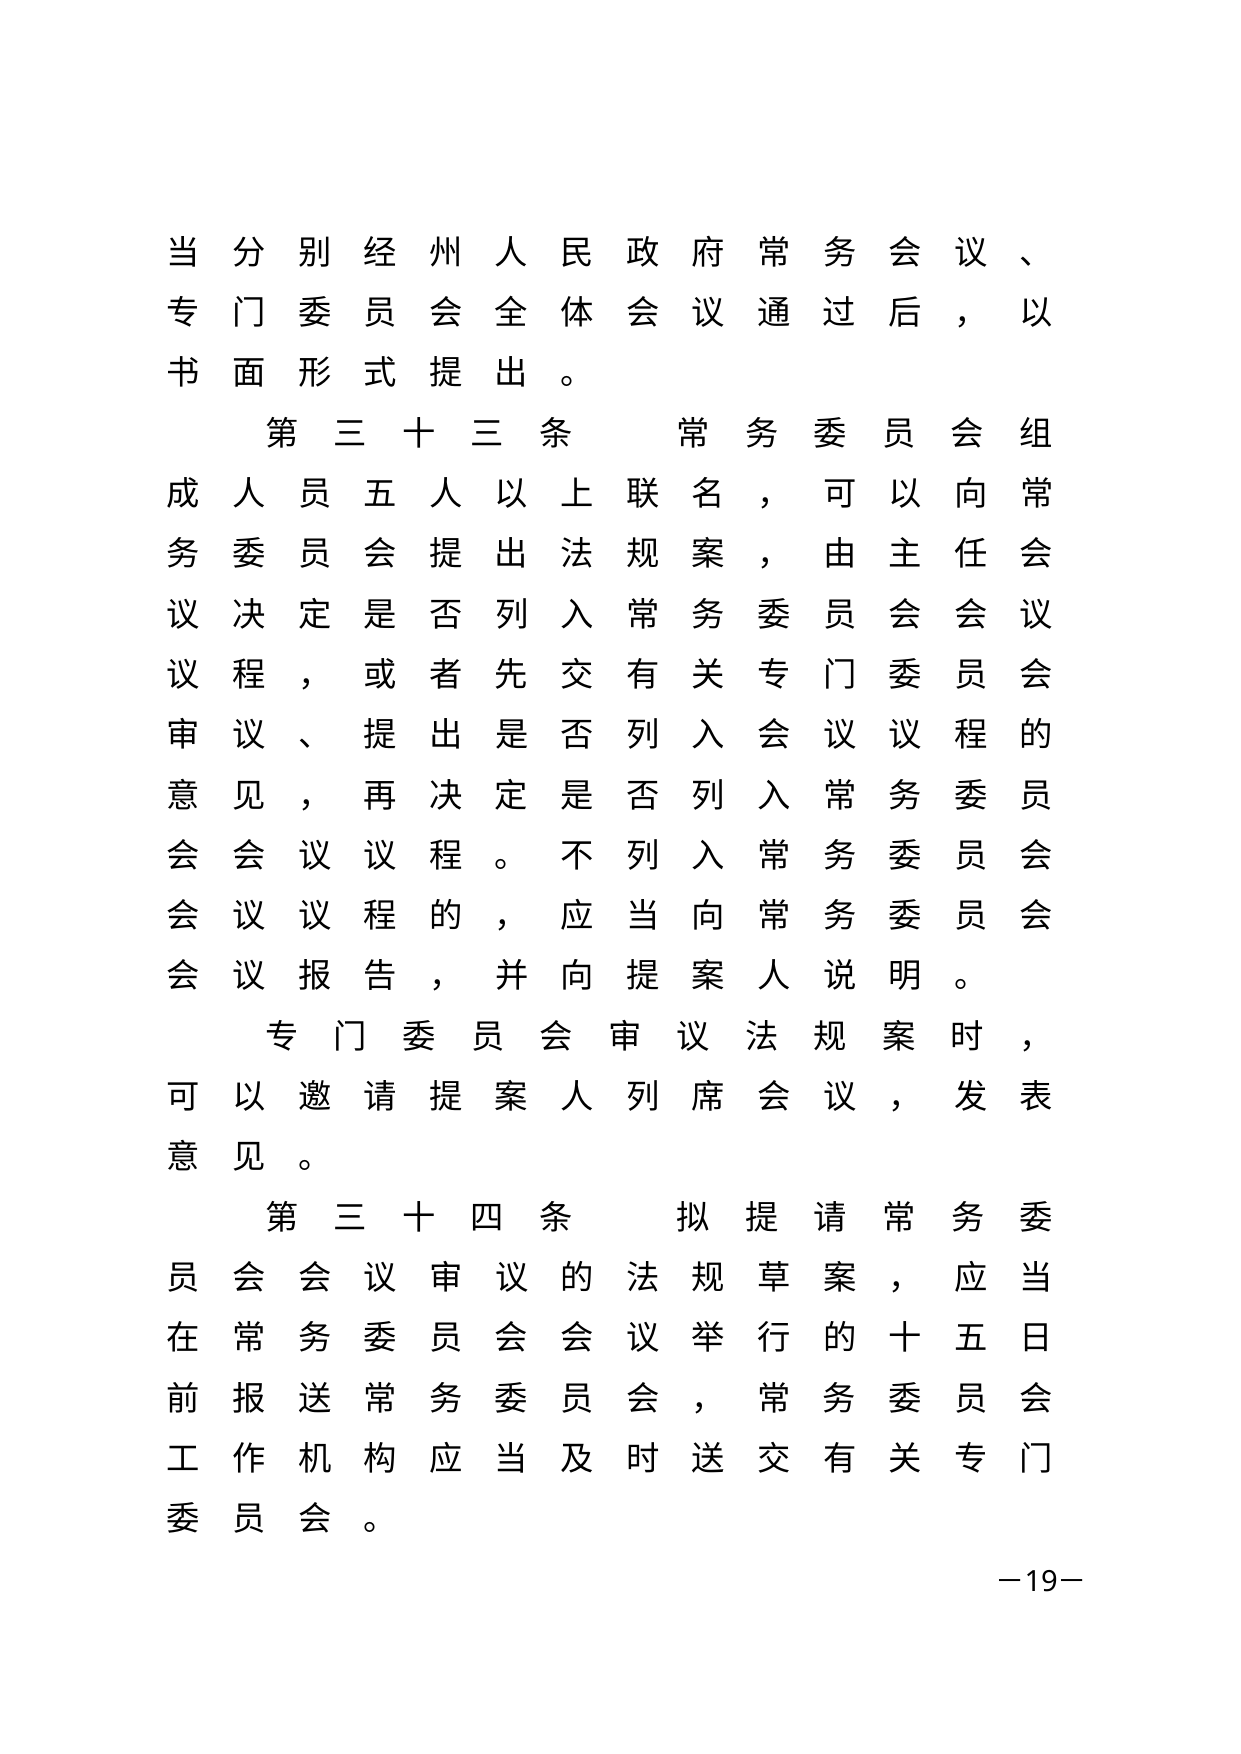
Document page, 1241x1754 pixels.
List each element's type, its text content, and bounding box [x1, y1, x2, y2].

text 专门委员会审议法规案时，可以邀请提案人列席会议，发表意见。 [167, 1003, 1085, 1184]
text 第三十四条 拟提请常务委员会会议审议的法规草案，应当在常务委员会会议举行的十五日前报送常务委员会，常务委员会工作机构应当及时送交有关专门委员会。 [167, 1184, 1085, 1546]
text 州人民政府、专门委员会提请常务委员会审议的法规案，应当分别经州人民政府常务会议、专门委员会全体会议通过后，以书面形式提出。 [167, 219, 1085, 400]
text 第三十三条 常务委员会组成人员五人以上联名，可以向常务委员会提出法规案，由主任会议决定是否列入常务委员会会议议程，或者先交有关专门委员会审议、提出是否列入会议议程的意见，再决定是否列入常务委员会会议议程。不列入常务委员会会议议程的，应当向常务委员会会议报告，并向提案人说明。 [167, 400, 1085, 1003]
